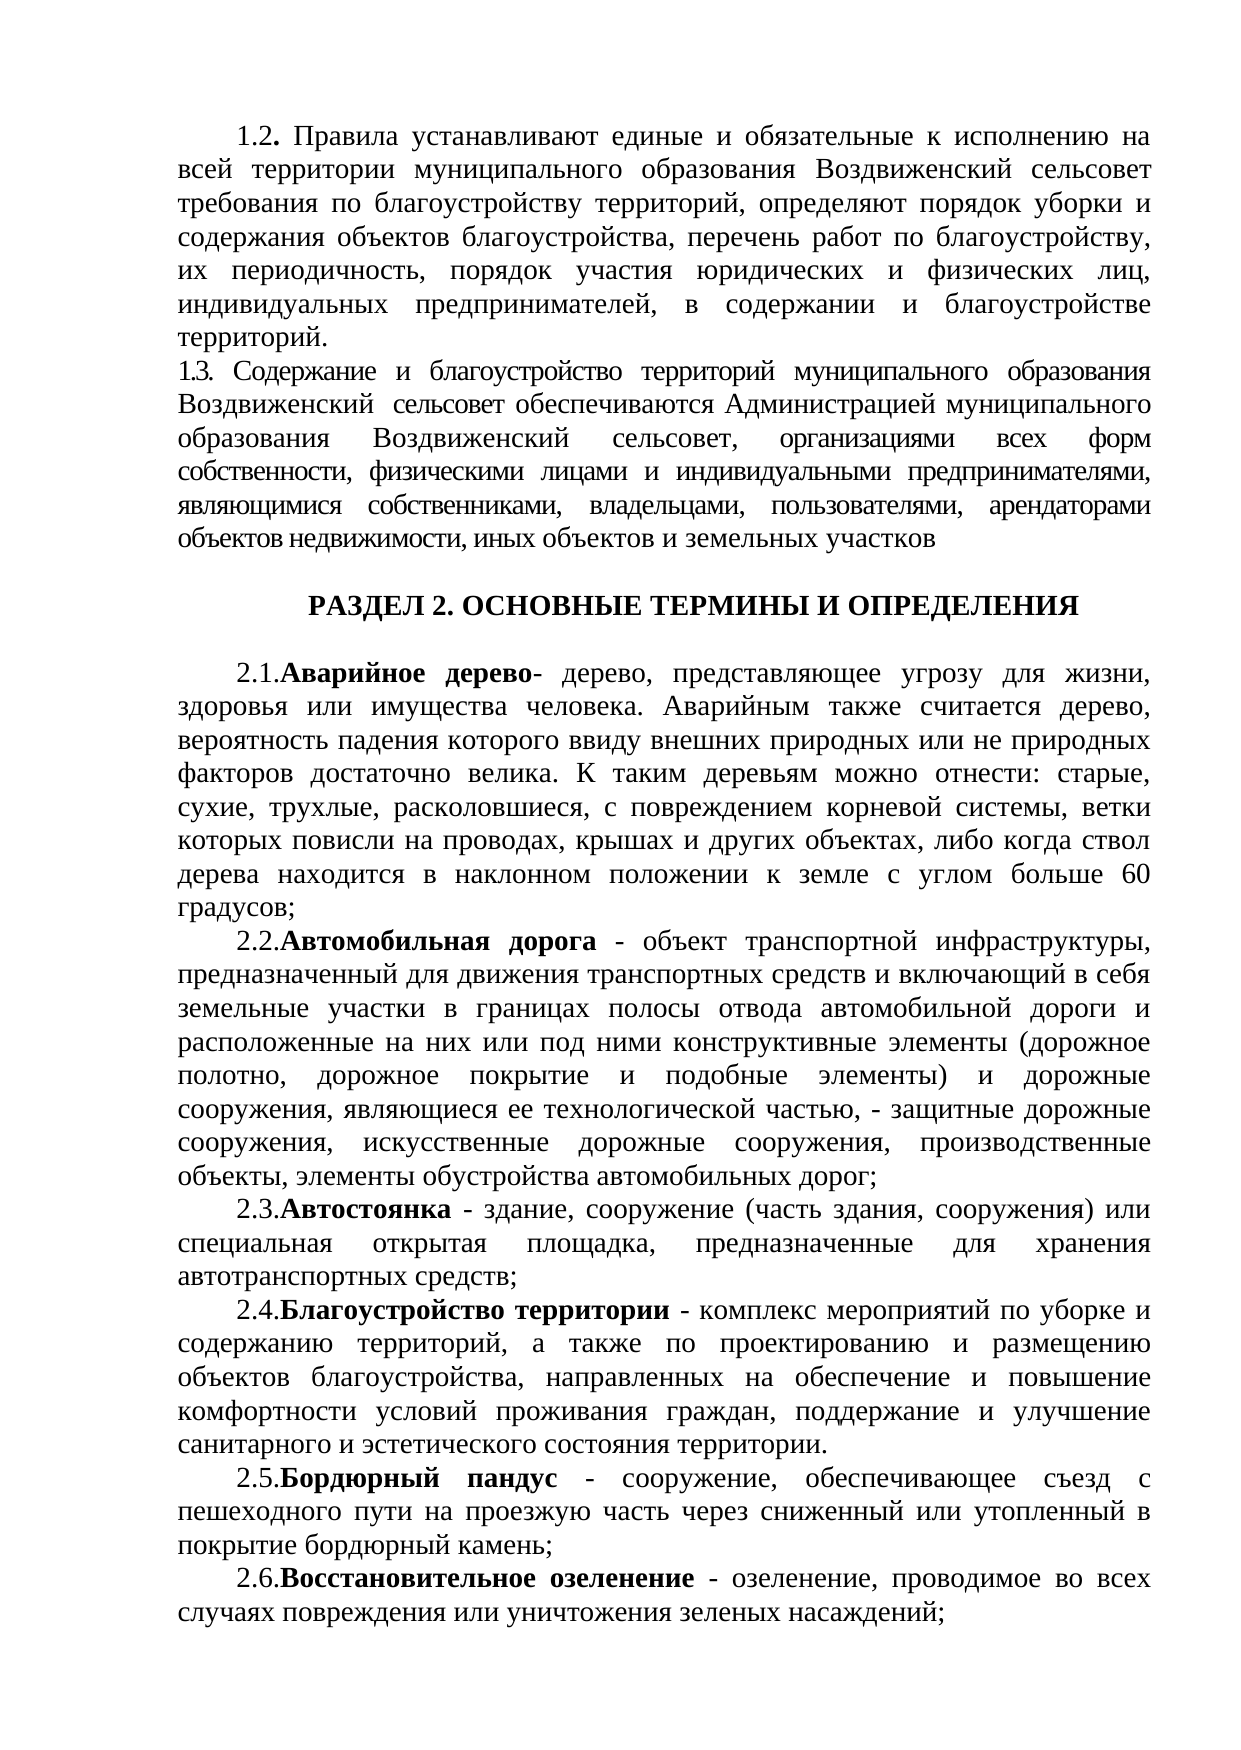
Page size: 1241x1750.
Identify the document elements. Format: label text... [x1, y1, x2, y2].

text 1.2. Правила устанавливают единые и обязательные к исполнению на всей территории муниципального образования Воздвиженский сельсовет требования по благоустройству территорий, определяют порядок уборки и содержания объектов благоустройства, перечень работ по благоустройству, их периодичность, порядок участия юридических и физических лиц, индивидуальных предпринимателей, в содержании и благоустройстве территорий. [177, 118, 1152, 353]
text 2.6.Восстановительное озеленение - озеленение, проводимое во всех случаях повреждения или уничтожения зеленых насаждений; [177, 1560, 1152, 1627]
text 2.4.Благоустройство территории - комплекс мероприятий по уборке и содержанию территорий, а также по проектированию и размещению объектов благоустройства, направленных на обеспечение и повышение комфортности условий проживания граждан, поддержание и улучшение санитарного и эстетического состояния территории. [177, 1292, 1152, 1460]
text 2.5.Бордюрный пандус - сооружение, обеспечивающее съезд с пешеходного пути на проезжую часть через сниженный или утопленный в покрытие бордюрный камень; [177, 1460, 1152, 1560]
text 2.2.Автомобильная дорога - объект транспортной инфраструктуры, предназначенный для движения транспортных средств и включающий в себя земельные участки в границах полосы отвода автомобильной дороги и расположенные на них или под ними конструктивные элементы (дорожное полотно, дорожное покрытие и подобные элементы) и дорожные сооружения, являющиеся ее технологической частью, - защитные дорожные сооружения, искусственные дорожные сооружения, производственные объекты, элементы обустройства автомобильных дорог; [177, 923, 1152, 1191]
text 2.3.Автостоянка - здание, сооружение (часть здания, сооружения) или специальная открытая площадка, предназначенные для хранения автотранспортных средств; [177, 1191, 1152, 1292]
text 1.3. Содержание и благоустройство территорий муниципального образования Воздвиженский сельсовет обеспечиваются Администрацией муниципального образования Воздвиженский сельсовет, организациями всех форм собственности, физическими лицами и индивидуальными предпринимателями, являющимися собственниками, владельцами, пользователями, арендаторами объектов недвижимости, иных объектов и земельных участков [177, 353, 1152, 554]
text 2.1.Аварийное дерево- дерево, представляющее угрозу для жизни, здоровья или имущества человека. Аварийным также считается дерево, вероятность падения которого ввиду внешних природных или не природных факторов достаточно велика. К таким деревьям можно отнести: старые, сухие, трухлые, расколовшиеся, с повреждением корневой системы, ветки которых повисли на проводах, крышах и других объектах, либо когда ствол дерева находится в наклонном положении к земле с углом больше 60 градусов; [177, 655, 1152, 923]
text РАЗДЕЛ 2. ОСНОВНЫЕ ТЕРМИНЫ И ОПРЕДЕЛЕНИЯ [177, 588, 1152, 621]
